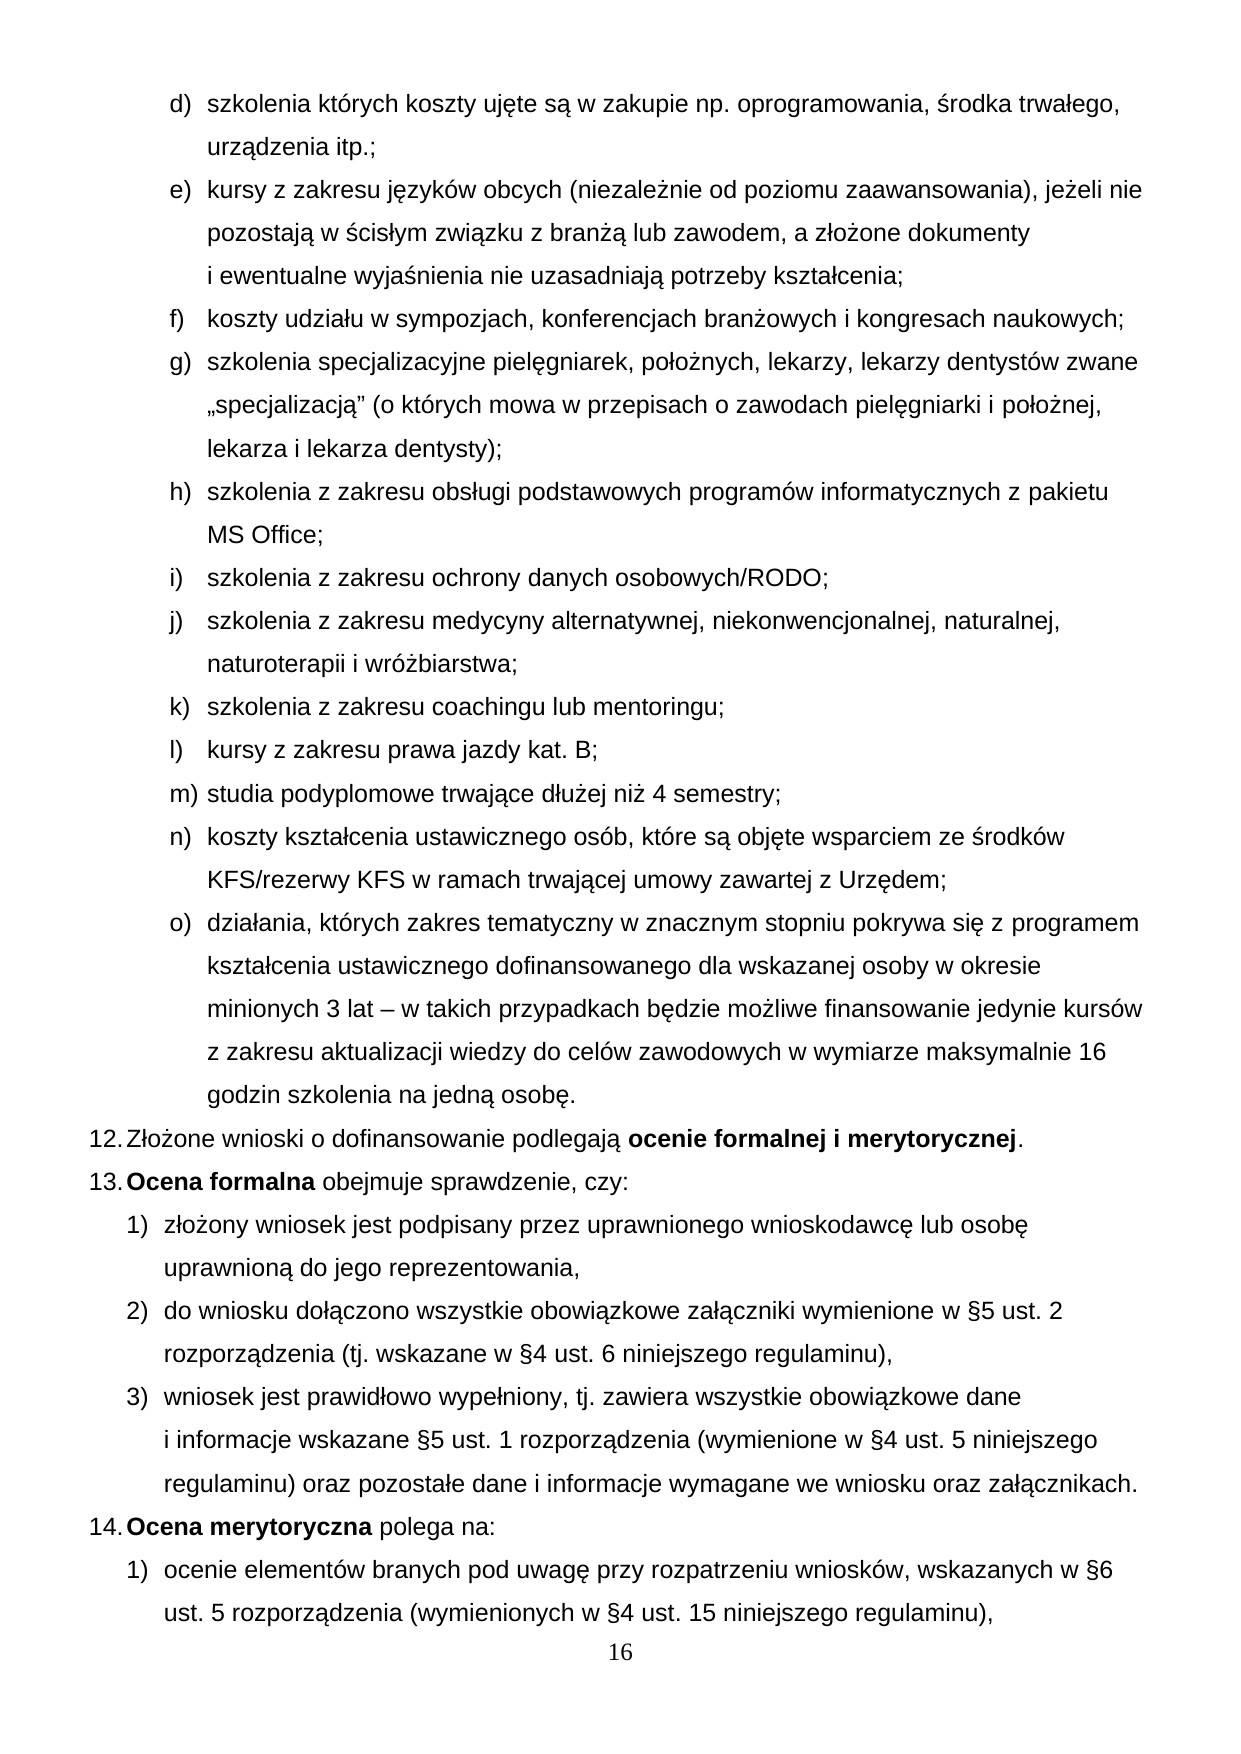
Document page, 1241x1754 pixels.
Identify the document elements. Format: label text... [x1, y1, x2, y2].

text Ocena formalna obejmuje sprawdzenie, czy: [89, 1167, 1152, 1196]
list koszty kształcenia ustawicznego osób, które są objęte wsparciem ze środków KFS/rezerwy KFS w ramach trwającej umowy zawartej z Urzędem; [169, 822, 1152, 894]
list szkolenia z zakresu coachingu lub mentoringu; [169, 692, 1152, 721]
list wniosek jest prawidłowo wypełniony, tj. zawiera wszystkie obowiązkowe dane i informacje wskazane §5 ust. 1 rozporządzenia (wymienione w §4 ust. 5 niniejszego regulaminu) oraz pozostałe dane i informacje wymagane we wniosku oraz załącznikach. [126, 1382, 1152, 1497]
list kursy z zakresu prawa jazdy kat. B; [169, 736, 1152, 764]
list działania, których zakres tematyczny w znacznym stopniu pokrywa się z programem kształcenia ustawicznego dofinansowanego dla wskazanej osoby w okresie minionych 3 lat – w takich przypadkach będzie możliwe finansowanie jedynie kursów z zakresu aktualizacji wiedzy do celów zawodowych w wymiarze maksymalnie 16 godzin szkolenia na jedną osobę. [169, 908, 1152, 1109]
list szkolenia specjalizacyjne pielęgniarek, położnych, lekarzy, lekarzy dentystów zwane „specjalizacją” (o których mowa w przepisach o zawodach pielęgniarki i położnej, lekarza i lekarza dentysty); [169, 347, 1152, 462]
list koszty udziału w sympozjach, konferencjach branżowych i kongresach naukowych; [169, 304, 1152, 333]
list kursy z zakresu języków obcych (niezależnie od poziomu zaawansowania), jeżeli nie pozostają w ścisłym związku z branżą lub zawodem, a złożone dokumenty i ewentualne wyjaśnienia nie uzasadniają potrzeby kształcenia; [169, 175, 1152, 290]
list do wniosku dołączono wszystkie obowiązkowe załączniki wymienione w §5 ust. 2 rozporządzenia (tj. wskazane w §4 ust. 6 niniejszego regulaminu), [126, 1296, 1152, 1368]
list szkolenia z zakresu ochrony danych osobowych/RODO; [169, 563, 1152, 592]
list ocenie elementów branych pod uwagę przy rozpatrzeniu wniosków, wskazanych w §6 ust. 5 rozporządzenia (wymienionych w §4 ust. 15 niniejszego regulaminu), [126, 1555, 1152, 1627]
list szkolenia z zakresu medycyny alternatywnej, niekonwencjonalnej, naturalnej, naturoterapii i wróżbiarstwa; [169, 606, 1152, 678]
list Złożone wnioski o dofinansowanie podlegają ocenie formalnej i merytorycznej. [89, 1124, 1152, 1152]
list złożony wniosek jest podpisany przez uprawnionego wnioskodawcę lub osobę uprawnioną do jego reprezentowania, [126, 1210, 1152, 1282]
list szkolenia których koszty ujęte są w zakupie np. oprogramowania, środka trwałego, urządzenia itp.; [169, 89, 1152, 161]
list studia podyplomowe trwające dłużej niż 4 semestry; [169, 779, 1152, 807]
list szkolenia z zakresu obsługi podstawowych programów informatycznych z pakietu MS Office; [169, 477, 1152, 549]
text Ocena merytoryczna polega na: [89, 1512, 1152, 1541]
